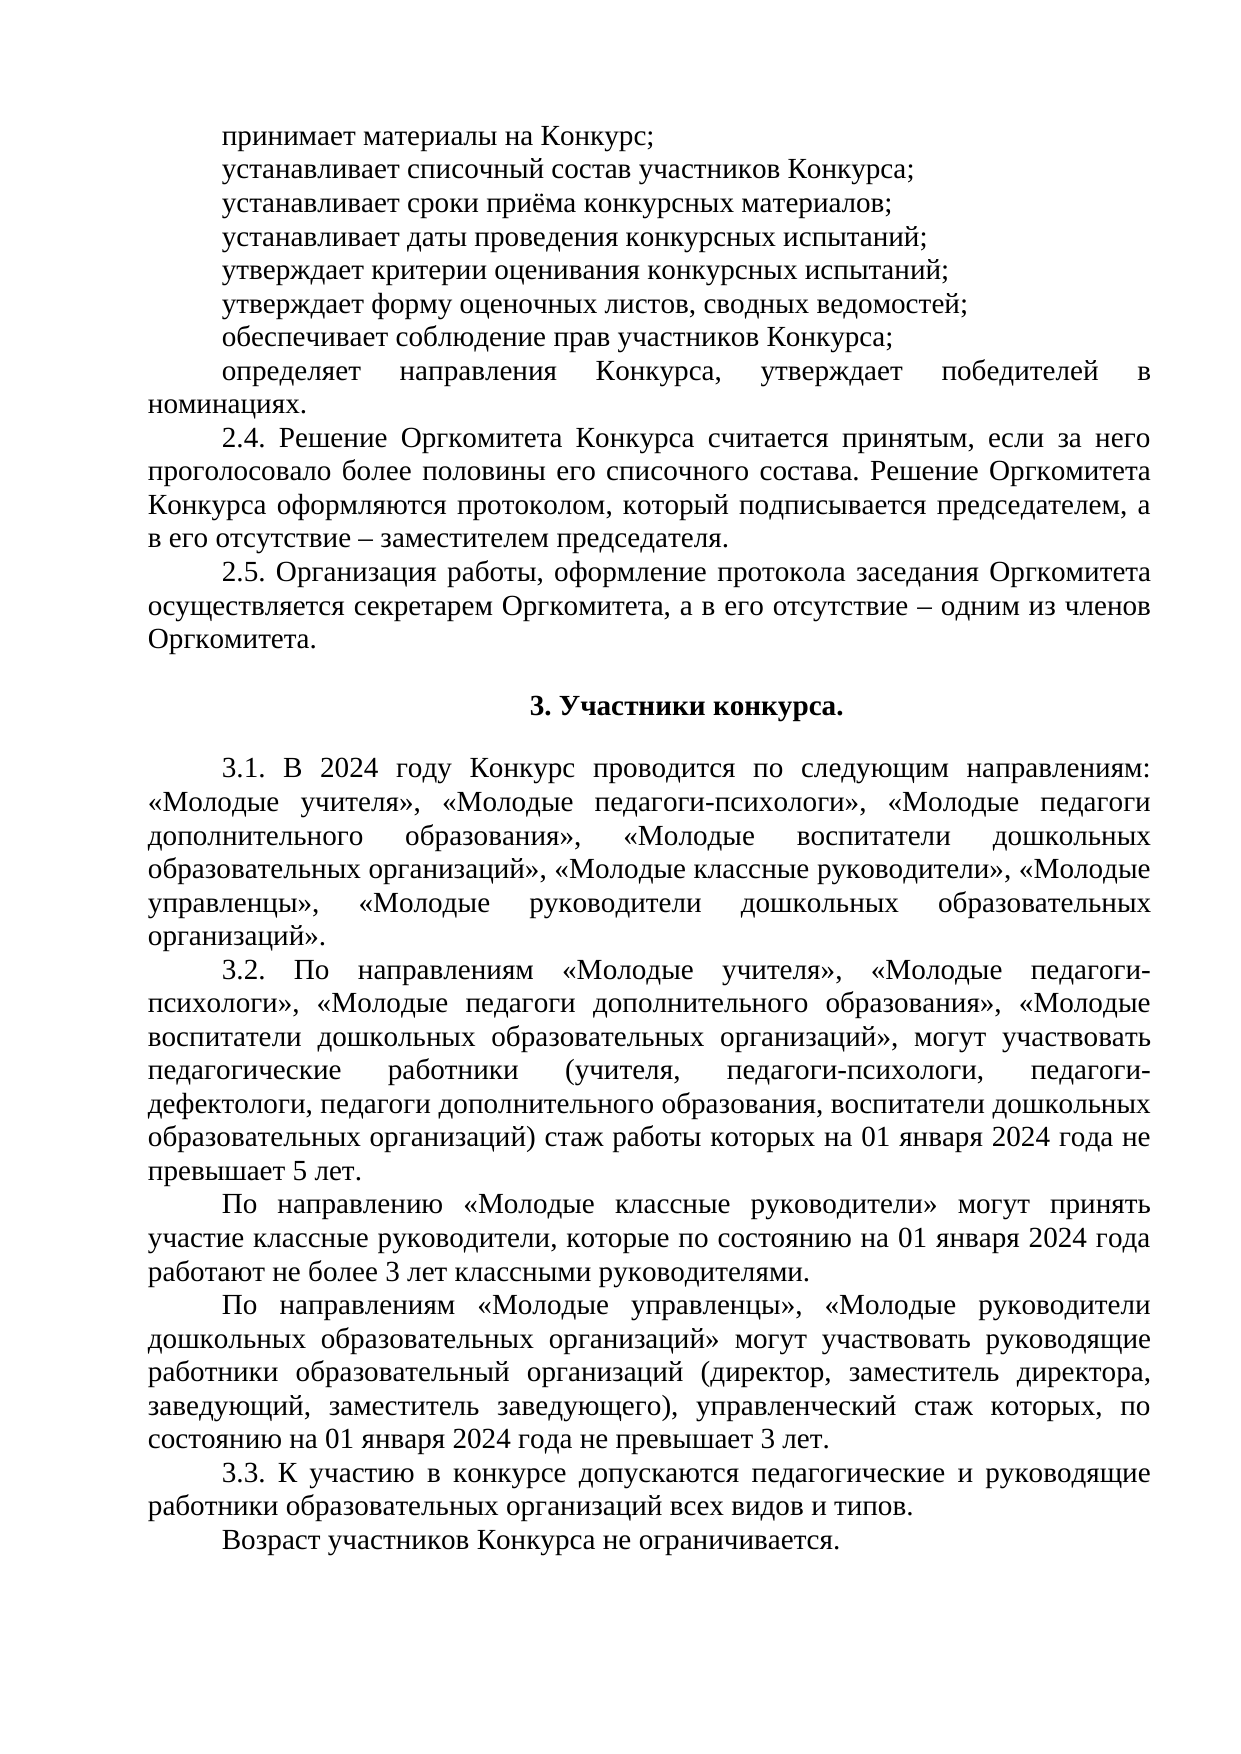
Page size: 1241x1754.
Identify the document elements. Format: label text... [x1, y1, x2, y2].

text принимает материалы на Конкурс; [148, 118, 1152, 152]
text утверждает форму оценочных листов, сводных ведомостей; [148, 286, 1152, 319]
text 3.2. По направлениям «Молодые учителя», «Молодые педагоги-психологи», «Молодые педагоги дополнительного образования», «Молодые воспитатели дошкольных образовательных организаций», могут участвовать педагогические работники (учителя, педагоги-психологи, педагоги-дефектологи, педагоги дополнительного образования, воспитатели дошкольных образовательных организаций) стаж работы которых на 01 января 2024 года не превышает 5 лет. [148, 952, 1152, 1187]
text обеспечивает соблюдение прав участников Конкурса; [148, 319, 1152, 353]
text 3.1. В 2024 году Конкурс проводится по следующим направлениям: «Молодые учителя», «Молодые педагоги-психологи», «Молодые педагоги дополнительного образования», «Молодые воспитатели дошкольных образовательных организаций», «Молодые классные руководители», «Молодые управленцы», «Молодые руководители дошкольных образовательных организаций». [148, 751, 1152, 952]
text По направлению «Молодые классные руководители» могут принять участие классные руководители, которые по состоянию на 01 января 2024 года работают не более 3 лет классными руководителями. [148, 1187, 1152, 1287]
text 3.3. К участию в конкурсе допускаются педагогические и руководящие работники образовательных организаций всех видов и типов. [148, 1455, 1152, 1522]
text определяет направления Конкурса, утверждает победителей в номинациях. [148, 353, 1152, 420]
text По направлениям «Молодые управленцы», «Молодые руководители дошкольных образовательных организаций» могут участвовать руководящие работники образовательный организаций (директор, заместитель директора, заведующий, заместитель заведующего), управленческий стаж которых, по состоянию на 01 января 2024 года не превышает 3 лет. [148, 1287, 1152, 1455]
text утверждает критерии оценивания конкурсных испытаний; [148, 252, 1152, 286]
text 2.5. Организация работы, оформление протокола заседания Оргкомитета осуществляется секретарем Оргкомитета, а в его отсутствие – одним из членов Оргкомитета. [148, 554, 1152, 655]
text Возраст участников Конкурса не ограничивается. [148, 1522, 1152, 1556]
text 3. Участники конкурса. [148, 688, 1152, 722]
text устанавливает сроки приёма конкурсных материалов; [148, 185, 1152, 219]
text устанавливает списочный состав участников Конкурса; [148, 152, 1152, 185]
text 2.4. Решение Оргкомитета Конкурса считается принятым, если за него проголосовало более половины его списочного состава. Решение Оргкомитета Конкурса оформляются протоколом, который подписывается председателем, а в его отсутствие – заместителем председателя. [148, 420, 1152, 554]
text устанавливает даты проведения конкурсных испытаний; [148, 219, 1152, 252]
